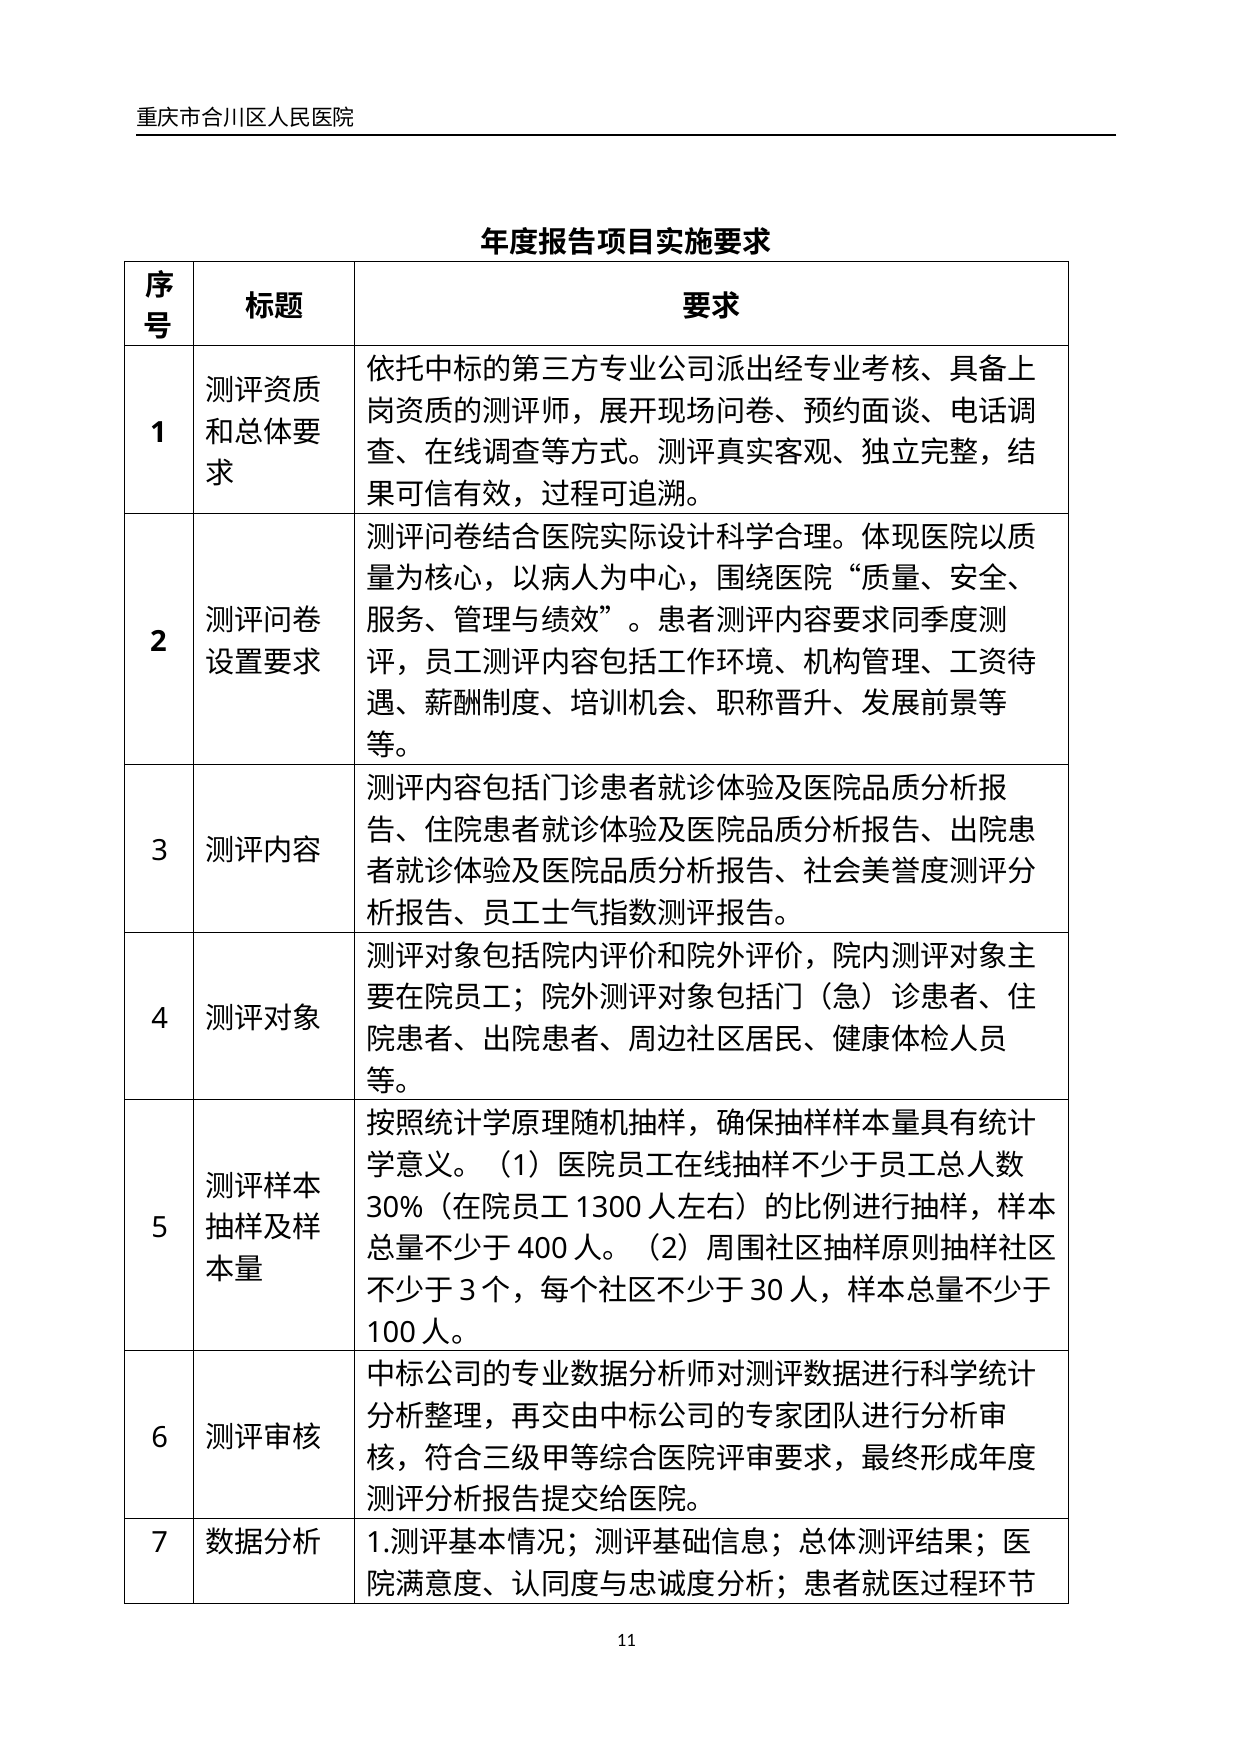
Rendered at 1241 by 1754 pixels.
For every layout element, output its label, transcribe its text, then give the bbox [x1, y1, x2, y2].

table_cell 测评审核 [194, 1351, 354, 1518]
table_cell 5 [125, 1100, 193, 1350]
table_cell 测评问卷结合医院实际设计科学合理。体现医院以质量为核心，以病人为中心，围绕医院“质量、安全、服务、管理与绩效”。患者测评内容要求同季度测评，员工测评内容包括工作环境、机构管理、工资待遇、薪酬制度、培训机会、职称晋升、发展前景等等。 [355, 514, 1068, 764]
table_cell 测评样本抽样及样本量 [194, 1100, 354, 1350]
table_cell 测评对象 [194, 933, 354, 1099]
table_cell 中标公司的专业数据分析师对测评数据进行科学统计分析整理，再交由中标公司的专家团队进行分析审核，符合三级甲等综合医院评审要求，最终形成年度测评分析报告提交给医院。 [355, 1351, 1068, 1518]
table_header 要求 [355, 262, 1068, 345]
table_cell 4 [125, 933, 193, 1099]
table_cell 2 [125, 514, 193, 764]
table_cell 1 [125, 346, 193, 513]
table_cell 测评内容包括门诊患者就诊体验及医院品质分析报告、住院患者就诊体验及医院品质分析报告、出院患者就诊体验及医院品质分析报告、社会美誉度测评分析报告、员工士气指数测评报告。 [355, 765, 1068, 932]
table_cell 测评问卷设置要求 [194, 514, 354, 764]
table_cell 3 [125, 765, 193, 932]
table_cell 测评资质和总体要求 [194, 346, 354, 513]
table_header 标题 [194, 262, 354, 345]
table_cell 数据分析 [194, 1519, 354, 1602]
table_cell 依托中标的第三方专业公司派出经专业考核、具备上岗资质的测评师，展开现场问卷、预约面谈、电话调查、在线调查等方式。测评真实客观、独立完整，结果可信有效，过程可追溯。 [355, 346, 1068, 513]
table_cell 6 [125, 1351, 193, 1518]
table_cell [355, 1519, 1068, 1602]
table_cell 7 [125, 1519, 193, 1602]
table_header 序号 [125, 262, 193, 345]
table_cell 测评对象包括院内评价和院外评价，院内测评对象主要在院员工；院外测评对象包括门（急）诊患者、住院患者、出院患者、周边社区居民、健康体检人员等。 [355, 933, 1068, 1099]
table_cell 测评内容 [194, 765, 354, 932]
text 年度报告项目实施要求 [136, 219, 1116, 261]
table_cell 按照统计学原理随机抽样，确保抽样样本量具有统计学意义。（1）医院员工在线抽样不少于员工总人数30%（在院员工1300人左右）的比例进行抽样，样本总量不少于400人。（2）周围社区抽样原则抽样社区不少于3个，每个社区不少于30人，样本总量不少于100人。 [355, 1100, 1068, 1350]
